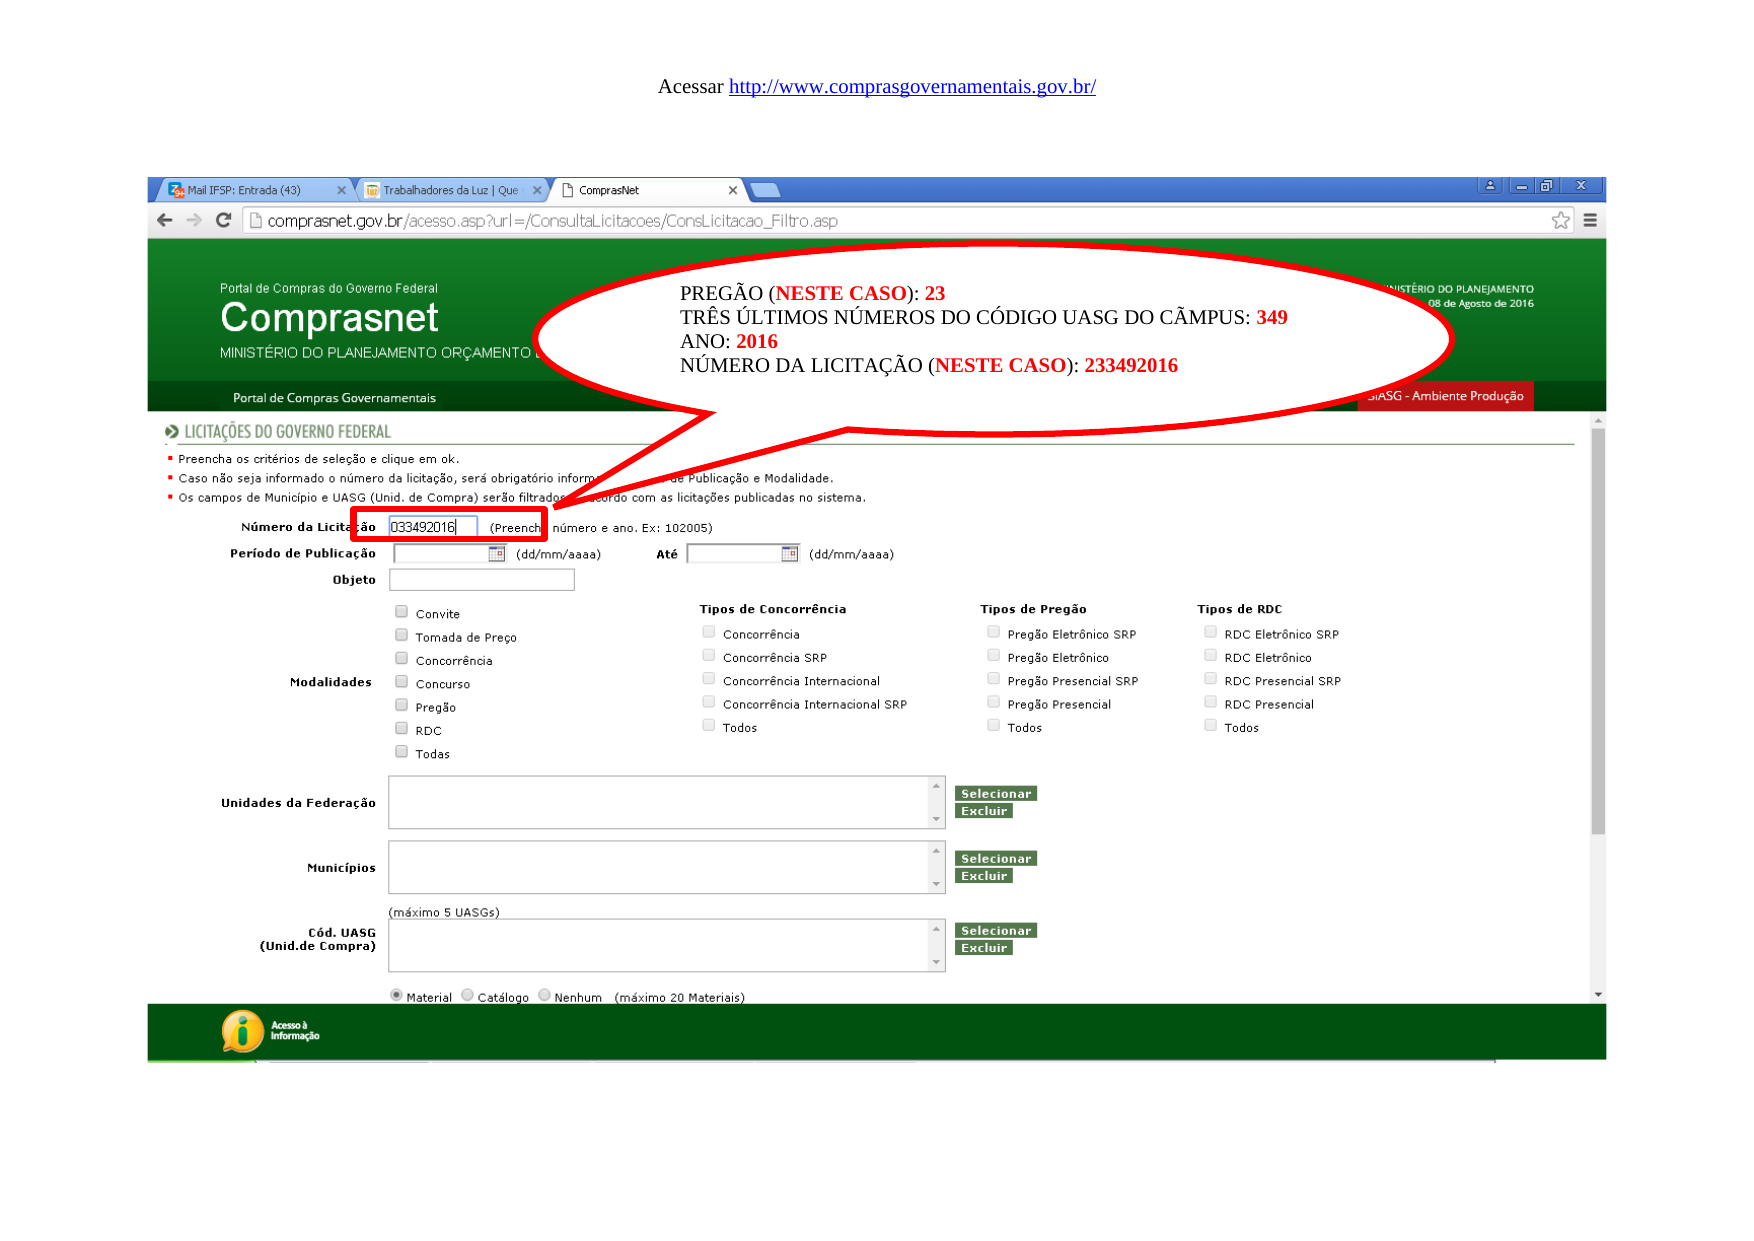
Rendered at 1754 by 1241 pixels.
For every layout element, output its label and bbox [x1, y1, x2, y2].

picture [147, 177, 1607, 1063]
